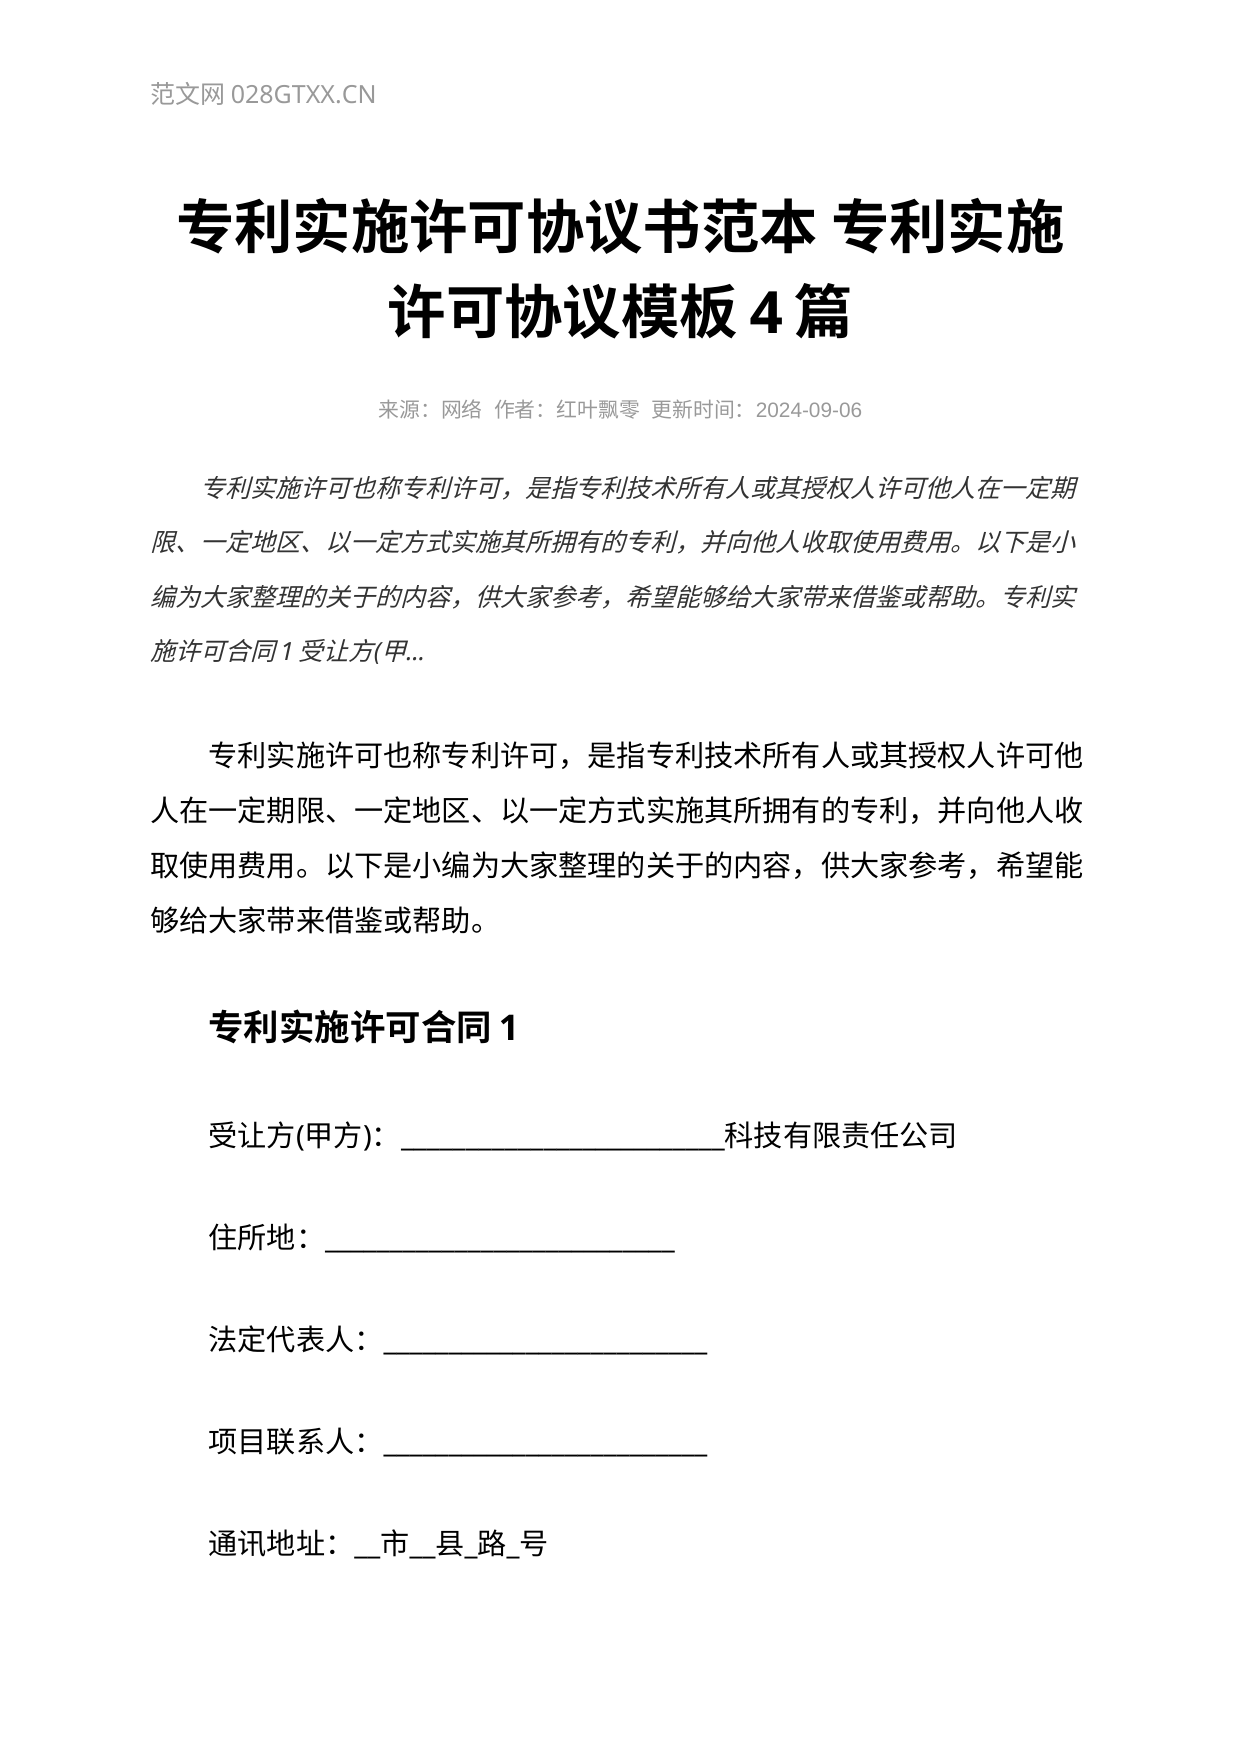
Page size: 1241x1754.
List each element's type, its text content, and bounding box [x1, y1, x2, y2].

text 受让方(甲方)：_________________________科技有限责任公司 [150, 1113, 1090, 1155]
text 专利实施许可也称专利许可，是指专利技术所有人或其授权人许可他人在一定期限、一定地区、以一定方式实施其所拥有的专利，并向他人收取使用费用。以下是小编为大家整理的关于的内容，供大家参考，希望能够给大家带来借鉴或帮助。 [150, 733, 1090, 939]
text 法定代表人：_________________________ [150, 1317, 1090, 1359]
subtitle 专利实施许可协议书范本 专利实施许可协议模板4篇 [150, 181, 1090, 351]
text 项目联系人：_________________________ [150, 1418, 1090, 1461]
text 住所地：___________________________ [150, 1214, 1090, 1257]
text 专利实施许可也称专利许可，是指专利技术所有人或其授权人许可他人在一定期限、一定地区、以一定方式实施其所拥有的专利，并向他人收取使用费用。以下是小编为大家整理的关于的内容，供大家参考，希望能够给大家带来借鉴或帮助。专利实施许可合同1受让方(甲... [150, 468, 1090, 668]
text 专利实施许可合同1 [150, 999, 1090, 1050]
text 通讯地址：__市__县_路_号 [150, 1521, 1090, 1563]
text 来源：网络 作者：红叶飘零 更新时间：2024-09-06 [150, 397, 1090, 421]
